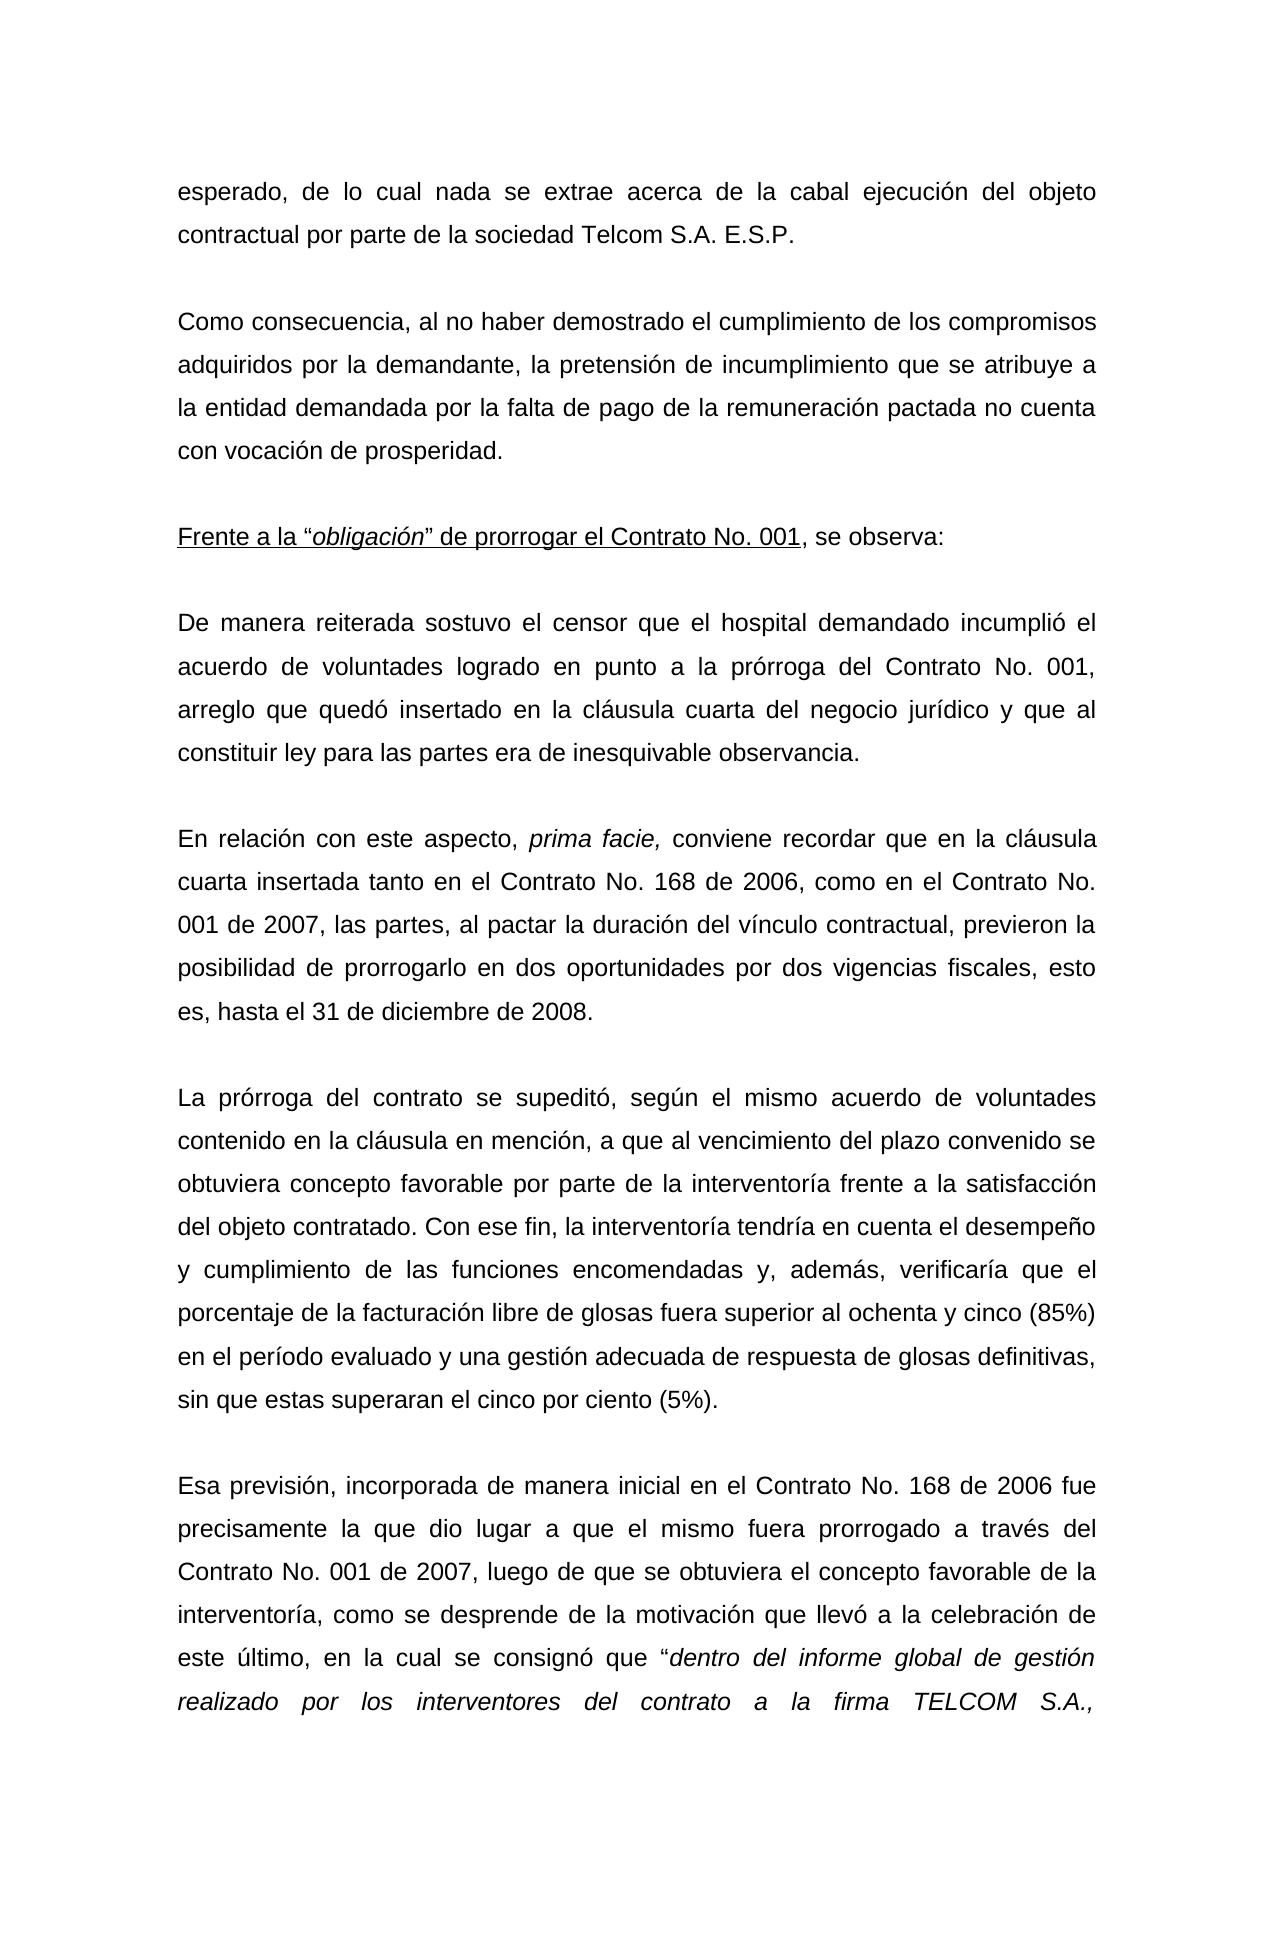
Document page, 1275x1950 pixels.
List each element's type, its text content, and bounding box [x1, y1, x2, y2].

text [177, 1471, 1098, 1715]
text La prórroga del contrato se supeditó, según el mismo acuerdo de voluntades contenido en la cláusula en mención, a que al vencimiento del plazo convenido se obtuviera concepto favorable por parte de la interventoría frente a la satisfacción del objeto contratado. Con ese fin, la interventoría tendría en cuenta el desempeño y cumplimiento de las funciones encomendadas y, además, verificaría que el porcentaje de la facturación libre de glosas fuera superior al ochenta y cinco (85%) en el período evaluado y una gestión adecuada de respuesta de glosas definitivas, sin que estas superaran el cinco por ciento (5%). [177, 1083, 1098, 1413]
text De manera reiterada sostuvo el censor que el hospital demandado incumplió el acuerdo de voluntades logrado en punto a la prórroga del Contrato No. 001, arreglo que quedó insertado en la cláusula cuarta del negocio jurídico y que al constituir ley para las partes era de inesquivable observancia. [177, 608, 1098, 767]
text Frente a la “obligación” de prorrogar el Contrato No. 001, se observa: [177, 522, 1098, 551]
text En relación con este aspecto, prima facie, conviene recordar que en la cláusula cuarta insertada tanto en el Contrato No. 168 de 2006, como en el Contrato No. 001 de 2007, las partes, al pactar la duración del vínculo contractual, previeron la posibilidad de prorrogarlo en dos oportunidades por dos vigencias fiscales, esto es, hasta el 31 de diciembre de 2008. [177, 824, 1098, 1025]
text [177, 177, 1098, 249]
text Como consecuencia, al no haber demostrado el cumplimiento de los compromisos adquiridos por la demandante, la pretensión de incumplimiento que se atribuye a la entidad demandada por la falta de pago de la remuneración pactada no cuenta con vocación de prosperidad. [177, 307, 1098, 465]
